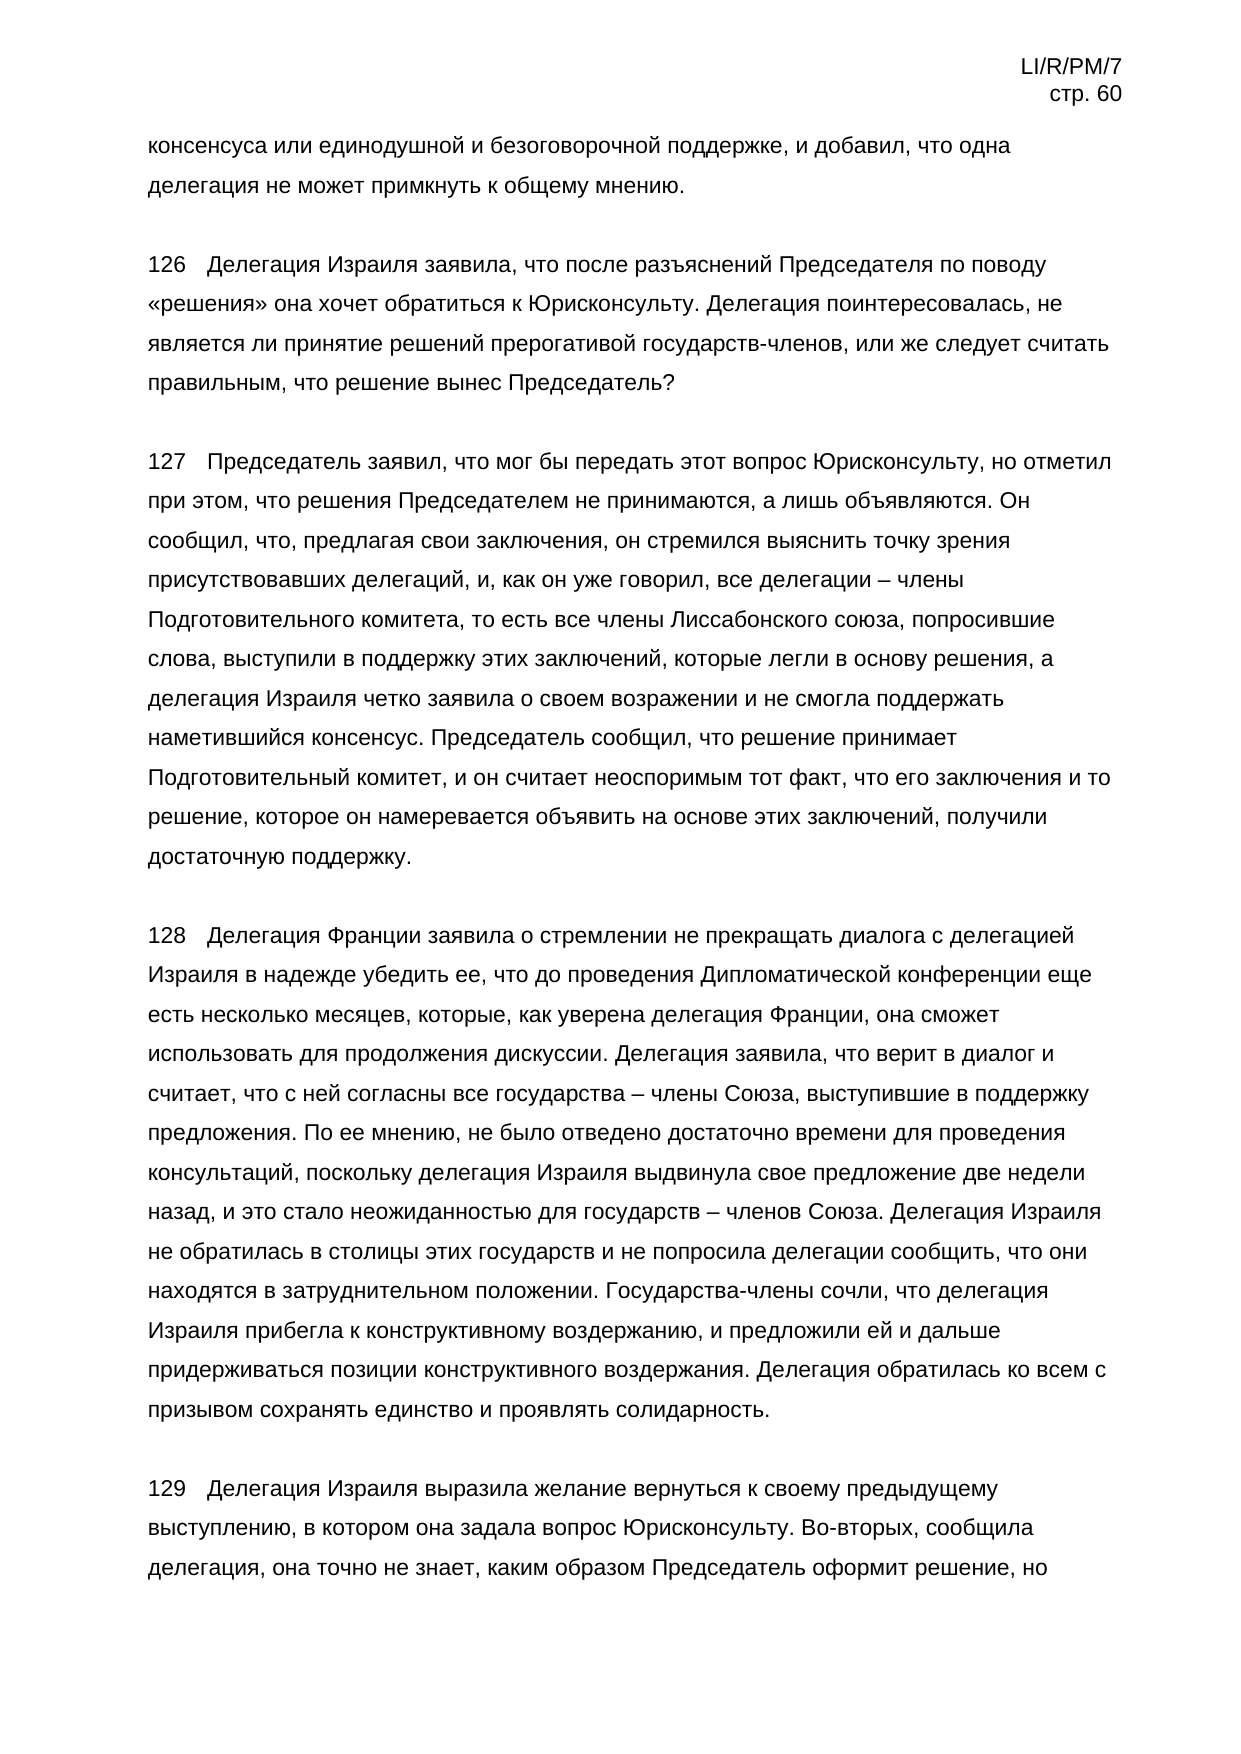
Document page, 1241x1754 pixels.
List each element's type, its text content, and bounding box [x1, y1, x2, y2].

text Делегация Израиля заявила, что после разъяснений Председателя по поводу «решения» она хочет обратиться к Юрисконсульту. Делегация поинтересовалась, не является ли принятие решений прерогативой государств-членов, или же следует считать правильным, что решение вынес Председатель? [148, 251, 1122, 395]
text Председатель заявил, что мог бы передать этот вопрос Юрисконсульту, но отметил при этом, что решения Председателем не принимаются, а лишь объявляются. Он сообщил, что, предлагая свои заключения, он стремился выяснить точку зрения присутствовавших делегаций, и, как он уже говорил, все делегации – члены Подготовительного комитета, то есть все члены Лиссабонского союза, попросившие слова, выступили в поддержку этих заключений, которые легли в основу решения, а делегация Израиля четко заявила о своем возражении и не смогла поддержать наметившийся консенсус. Председатель сообщил, что решение принимает Подготовительный комитет, и он считает неоспоримым тот факт, что его заключения и то решение, которое он намеревается объявить на основе этих заключений, получили достаточную поддержку. [148, 448, 1122, 869]
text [148, 132, 1122, 198]
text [148, 1474, 1122, 1580]
text Делегация Франции заявила о стремлении не прекращать диалога с делегацией Израиля в надежде убедить ее, что до проведения Дипломатической конференции еще есть несколько месяцев, которые, как уверена делегация Франции, она сможет использовать для продолжения дискуссии. Делегация заявила, что верит в диалог и считает, что с ней согласны все государства – члены Союза, выступившие в поддержку предложения. По ее мнению, не было отведено достаточно времени для проведения консультаций, поскольку делегация Израиля выдвинула свое предложение две недели назад, и это стало неожиданностью для государств – членов Союза. Делегация Израиля не обратилась в столицы этих государств и не попросила делегации сообщить, что они находятся в затруднительном положении. Государства-члены сочли, что делегация Израиля прибегла к конструктивному воздержанию, и предложили ей и дальше придерживаться позиции конструктивного воздержания. Делегация обратилась ко всем с призывом сохранять единство и проявлять солидарность. [148, 922, 1122, 1422]
